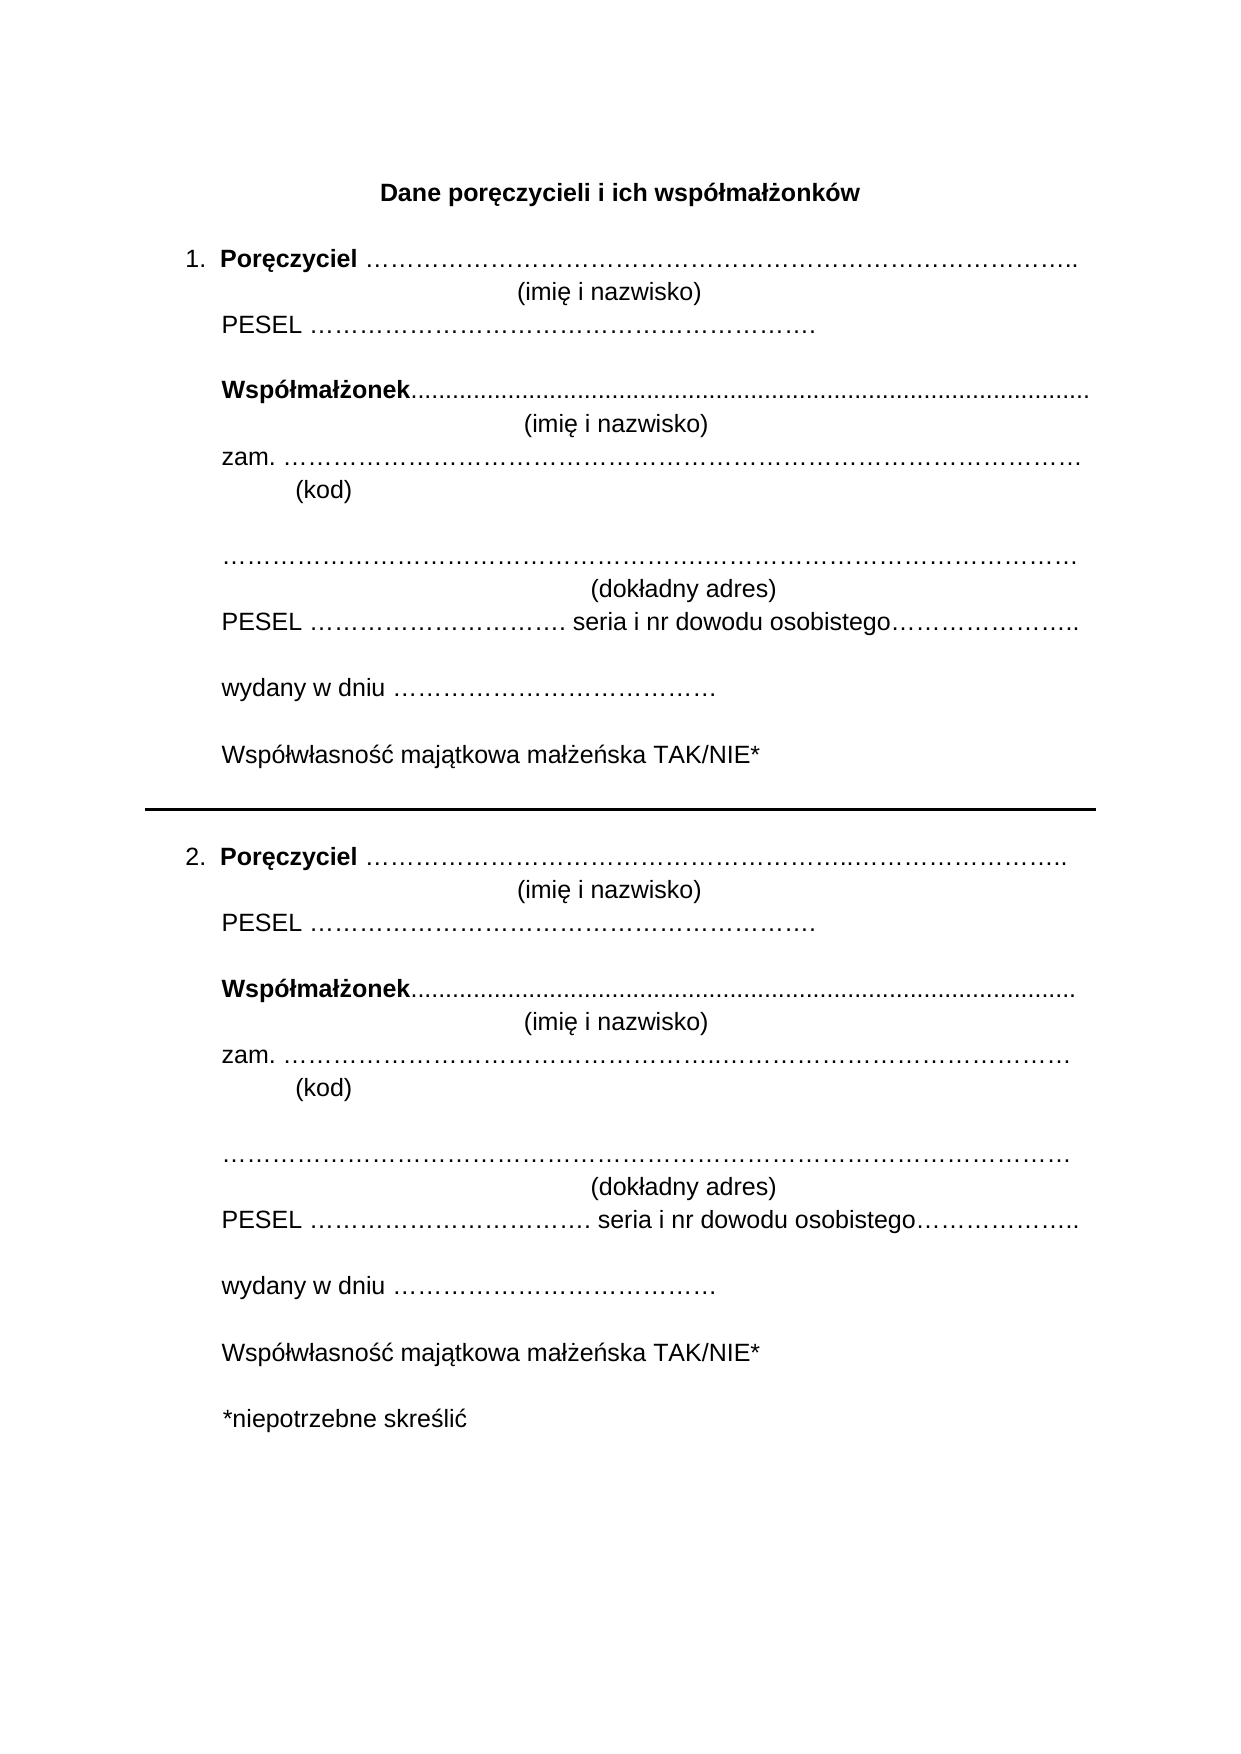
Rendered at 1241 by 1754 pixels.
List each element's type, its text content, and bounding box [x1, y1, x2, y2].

text (imię i nazwisko) [370, 409, 862, 437]
subtitle Dane poręczycieli i ich współmałżonków [378, 178, 862, 206]
text PESEL …………………………. seria i nr dowodu osobistego………………….. wydany w dniu ………………………………… [221, 607, 1082, 702]
text *niepotrzebne skreślić [223, 1404, 1109, 1433]
text ………………………………………………………………………………………… [221, 1139, 1109, 1168]
text (imię i nazwisko) [356, 875, 862, 903]
text PESEL ……………………………………………………. [221, 908, 1109, 936]
text Współwłasność majątkowa małżeńska TAK/NIE* [221, 1338, 1109, 1366]
text (imię i nazwisko) [356, 277, 862, 306]
text Współmałżonek................................................................................................ [221, 973, 1109, 1002]
text 2. Poręczyciel …………………………………………………..…………………….. [185, 842, 1109, 870]
text PESEL ……………………………. seria i nr dowodu osobistego……………….. wydany w dniu ………………………………… [221, 1205, 1082, 1299]
text PESEL ……………………………………………………. [221, 310, 1109, 338]
text (dokładny adres) [378, 574, 989, 603]
text zam. …………………………………………………………………………………… (kod) [221, 442, 1084, 503]
text 1. Poręczyciel ………………………………………………………………………….. [185, 243, 1109, 272]
text Współwłasność majątkowa małżeńska TAK/NIE* [221, 740, 1109, 769]
text Współmałżonek.................................................................................................. [221, 376, 1109, 404]
text (dokładny adres) [378, 1172, 989, 1201]
text ………………………………………………….……………………………………… [221, 541, 1109, 569]
text (imię i nazwisko) [370, 1007, 862, 1036]
text zam. ……………………………………………..…………………………………… (kod) [221, 1040, 1073, 1101]
